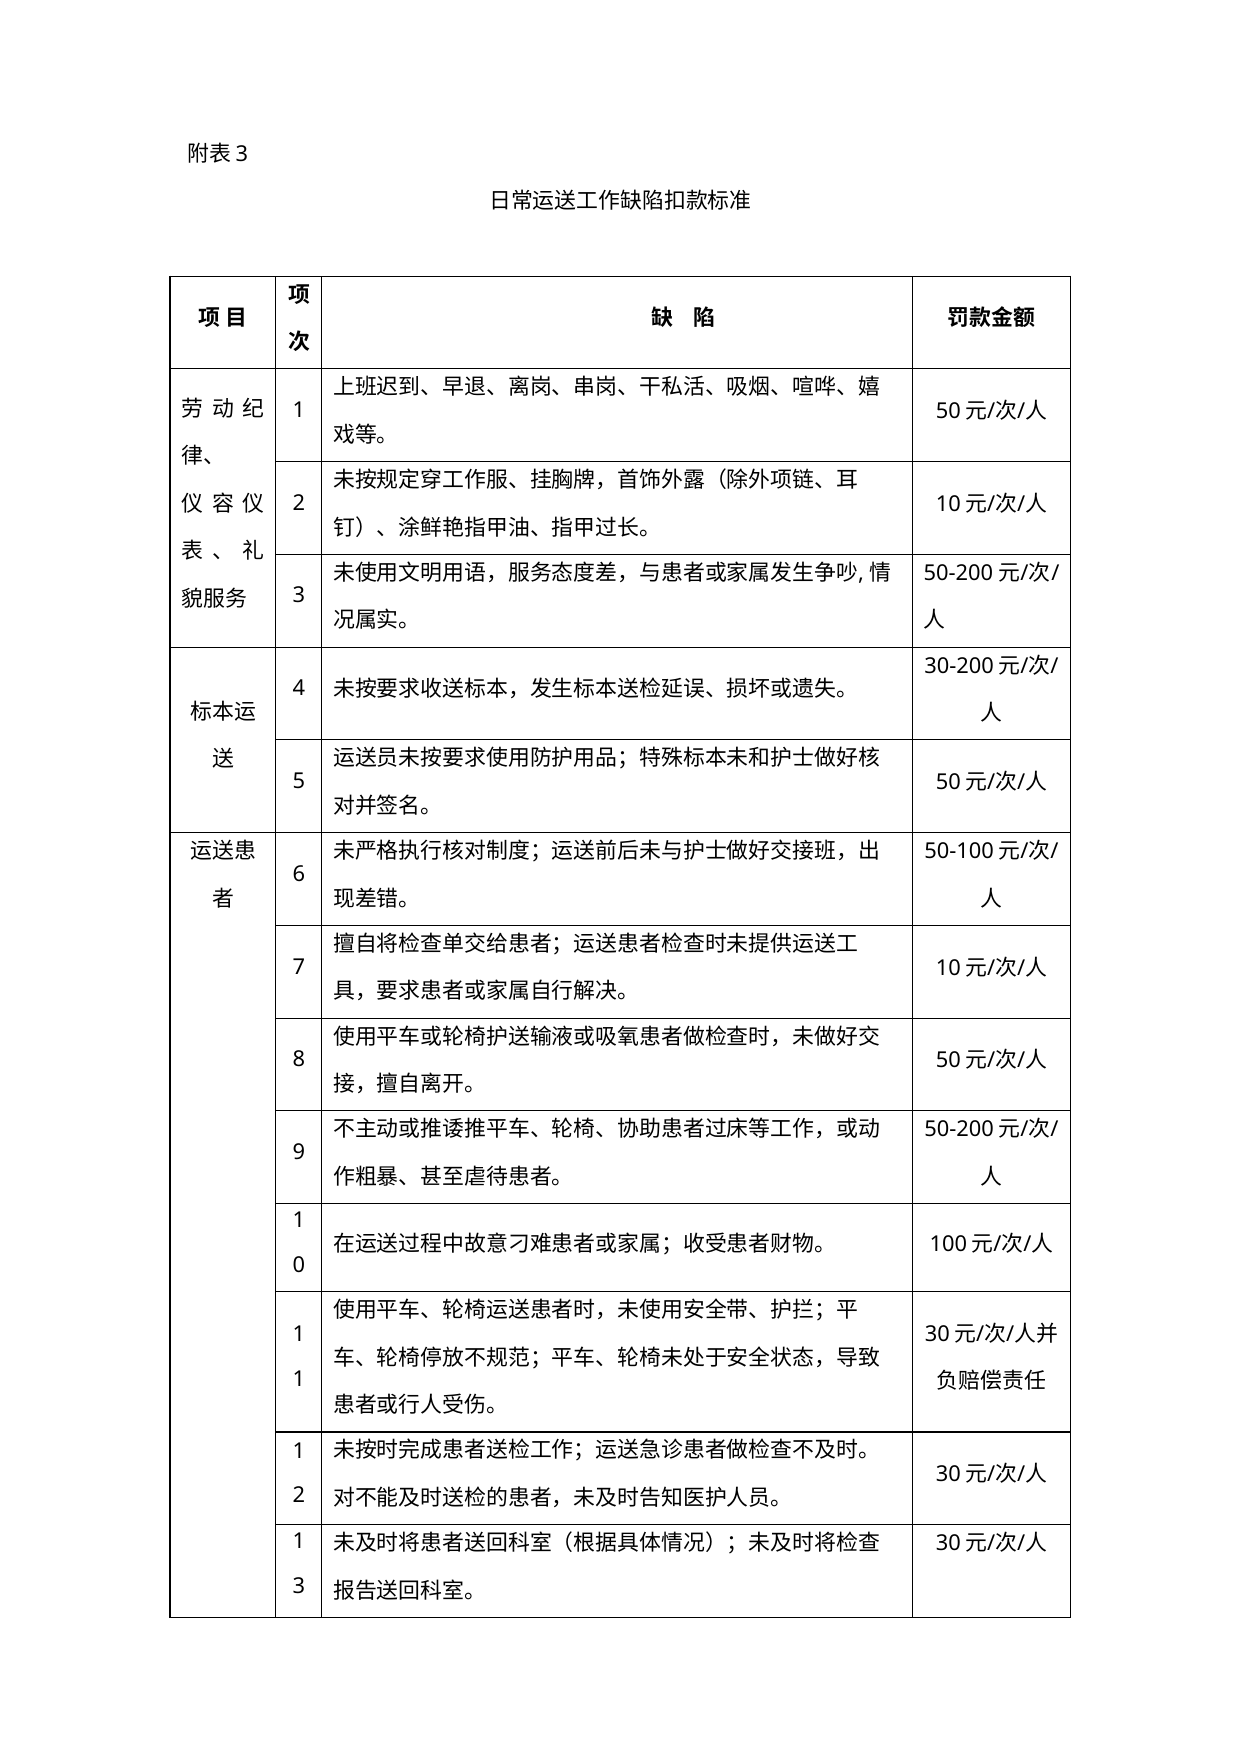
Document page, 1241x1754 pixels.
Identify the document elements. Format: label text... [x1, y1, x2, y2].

table_cell 标本运送 [171, 648, 275, 832]
table_cell 50元/次/人 [913, 369, 1070, 461]
table_cell 50-200元/次/人 [913, 555, 1070, 647]
table_cell 未按要求收送标本，发生标本送检延误、损坏或遗失。 [322, 648, 912, 739]
table_cell 不主动或推诿推平车、轮椅、协助患者过床等工作，或动作粗暴、甚至虐待患者。 [322, 1111, 912, 1203]
table_cell 使用平车或轮椅护送输液或吸氧患者做检查时，未做好交接，擅自离开。 [322, 1019, 912, 1110]
table_cell 在运送过程中故意刁难患者或家属；收受患者财物。 [322, 1204, 912, 1291]
table_header 缺 陷 [322, 277, 912, 368]
table_cell 劳动纪律、 仪容仪表、礼貌服务 [171, 369, 275, 647]
table_cell 运送员未按要求使用防护用品；特殊标本未和护士做好核对并签名。 [322, 740, 912, 832]
table_cell 3 [276, 555, 321, 647]
table_cell 上班迟到、早退、离岗、串岗、干私活、吸烟、喧哗、嬉戏等。 [322, 369, 912, 461]
text 日常运送工作缺陷扣款标准 [187, 183, 1053, 215]
table_cell 10元/次/人 [913, 462, 1070, 554]
table_cell 30元/次/人并负赔偿责任 [913, 1292, 1070, 1431]
table_cell 未按规定穿工作服、挂胸牌，首饰外露（除外项链、耳钉）、涂鲜艳指甲油、指甲过长。 [322, 462, 912, 554]
table_cell 5 [276, 740, 321, 832]
table_cell 运送患者 [171, 833, 275, 1617]
table_cell 擅自将检查单交给患者；运送患者检查时未提供运送工具，要求患者或家属自行解决。 [322, 926, 912, 1018]
table_cell 9 [276, 1111, 321, 1203]
table_cell 使用平车、轮椅运送患者时，未使用安全带、护拦；平车、轮椅停放不规范；平车、轮椅未处于安全状态，导致患者或行人受伤。 [322, 1292, 912, 1431]
table_cell 12 [276, 1433, 321, 1524]
table_cell 未按时完成患者送检工作；运送急诊患者做检查不及时。对不能及时送检的患者，未及时告知医护人员。 [322, 1433, 912, 1524]
table_cell 10元/次/人 [913, 926, 1070, 1018]
table_cell 30元/次/人 [913, 1433, 1070, 1524]
table_cell 1 [276, 369, 321, 461]
text 附表3 [187, 136, 1053, 168]
table_cell 30-200元/次/人 [913, 648, 1070, 739]
table_cell 10 [276, 1204, 321, 1291]
table_cell 50元/次/人 [913, 1019, 1070, 1110]
table_cell 未严格执行核对制度；运送前后未与护士做好交接班，出现差错。 [322, 833, 912, 925]
table_header 罚款金额 [913, 277, 1070, 368]
table_cell 7 [276, 926, 321, 1018]
table_cell 未及时将患者送回科室（根据具体情况）；未及时将检查报告送回科室。 [322, 1525, 912, 1617]
table_cell 4 [276, 648, 321, 739]
table_cell 50-100元/次/人 [913, 833, 1070, 925]
table_cell 13 [276, 1525, 321, 1617]
table_cell 8 [276, 1019, 321, 1110]
table_cell 6 [276, 833, 321, 925]
table_header 项 目 [171, 277, 275, 368]
table_cell 50-200元/次/人 [913, 1111, 1070, 1203]
table_cell 2 [276, 462, 321, 554]
table_header 项次 [276, 277, 321, 368]
table_cell 30元/次/人 [913, 1525, 1070, 1617]
table_cell 未使用文明用语，服务态度差，与患者或家属发生争吵, 情 况属实。 [322, 555, 912, 647]
table_cell 50元/次/人 [913, 740, 1070, 832]
table_cell 11 [276, 1292, 321, 1431]
table_cell 100元/次/人 [913, 1204, 1070, 1291]
